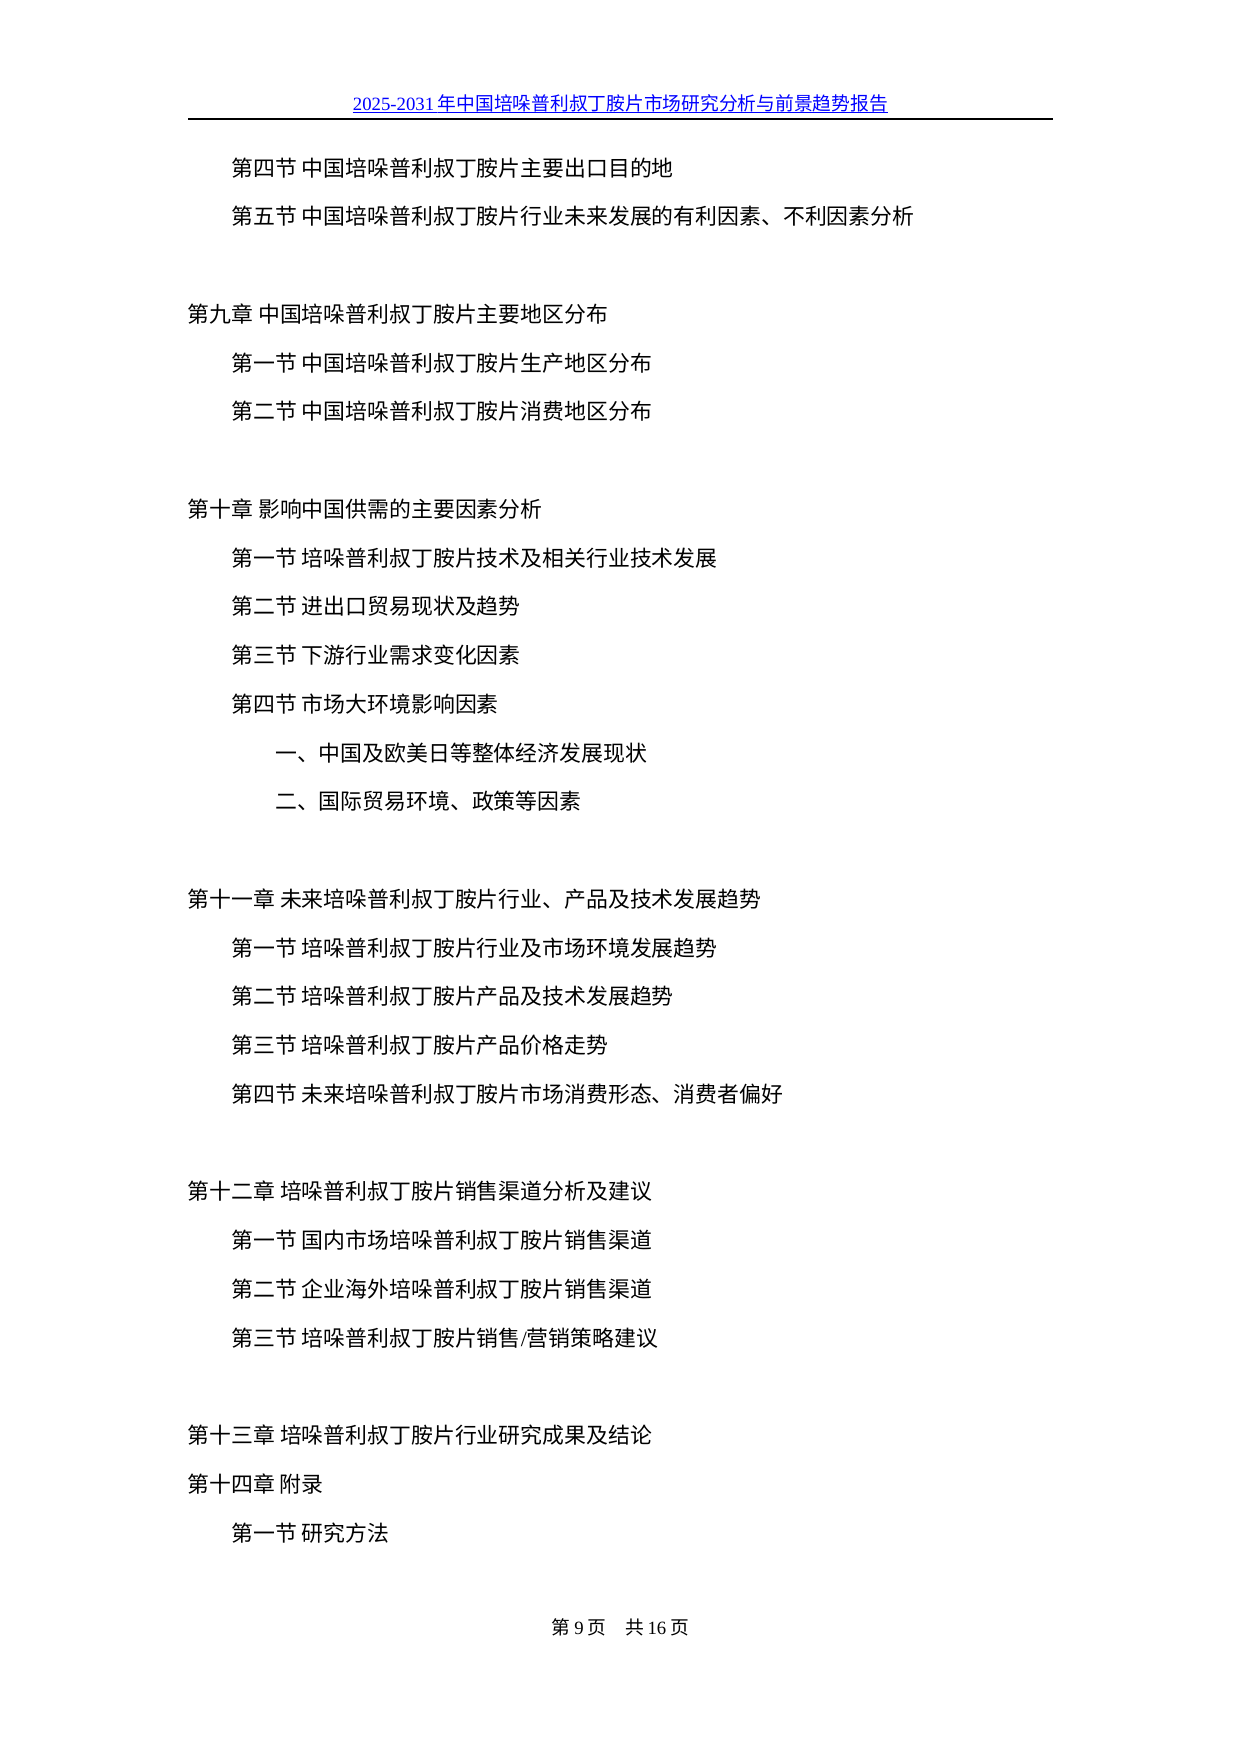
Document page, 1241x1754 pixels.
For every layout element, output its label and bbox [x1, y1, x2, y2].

text [187, 150, 1053, 1548]
